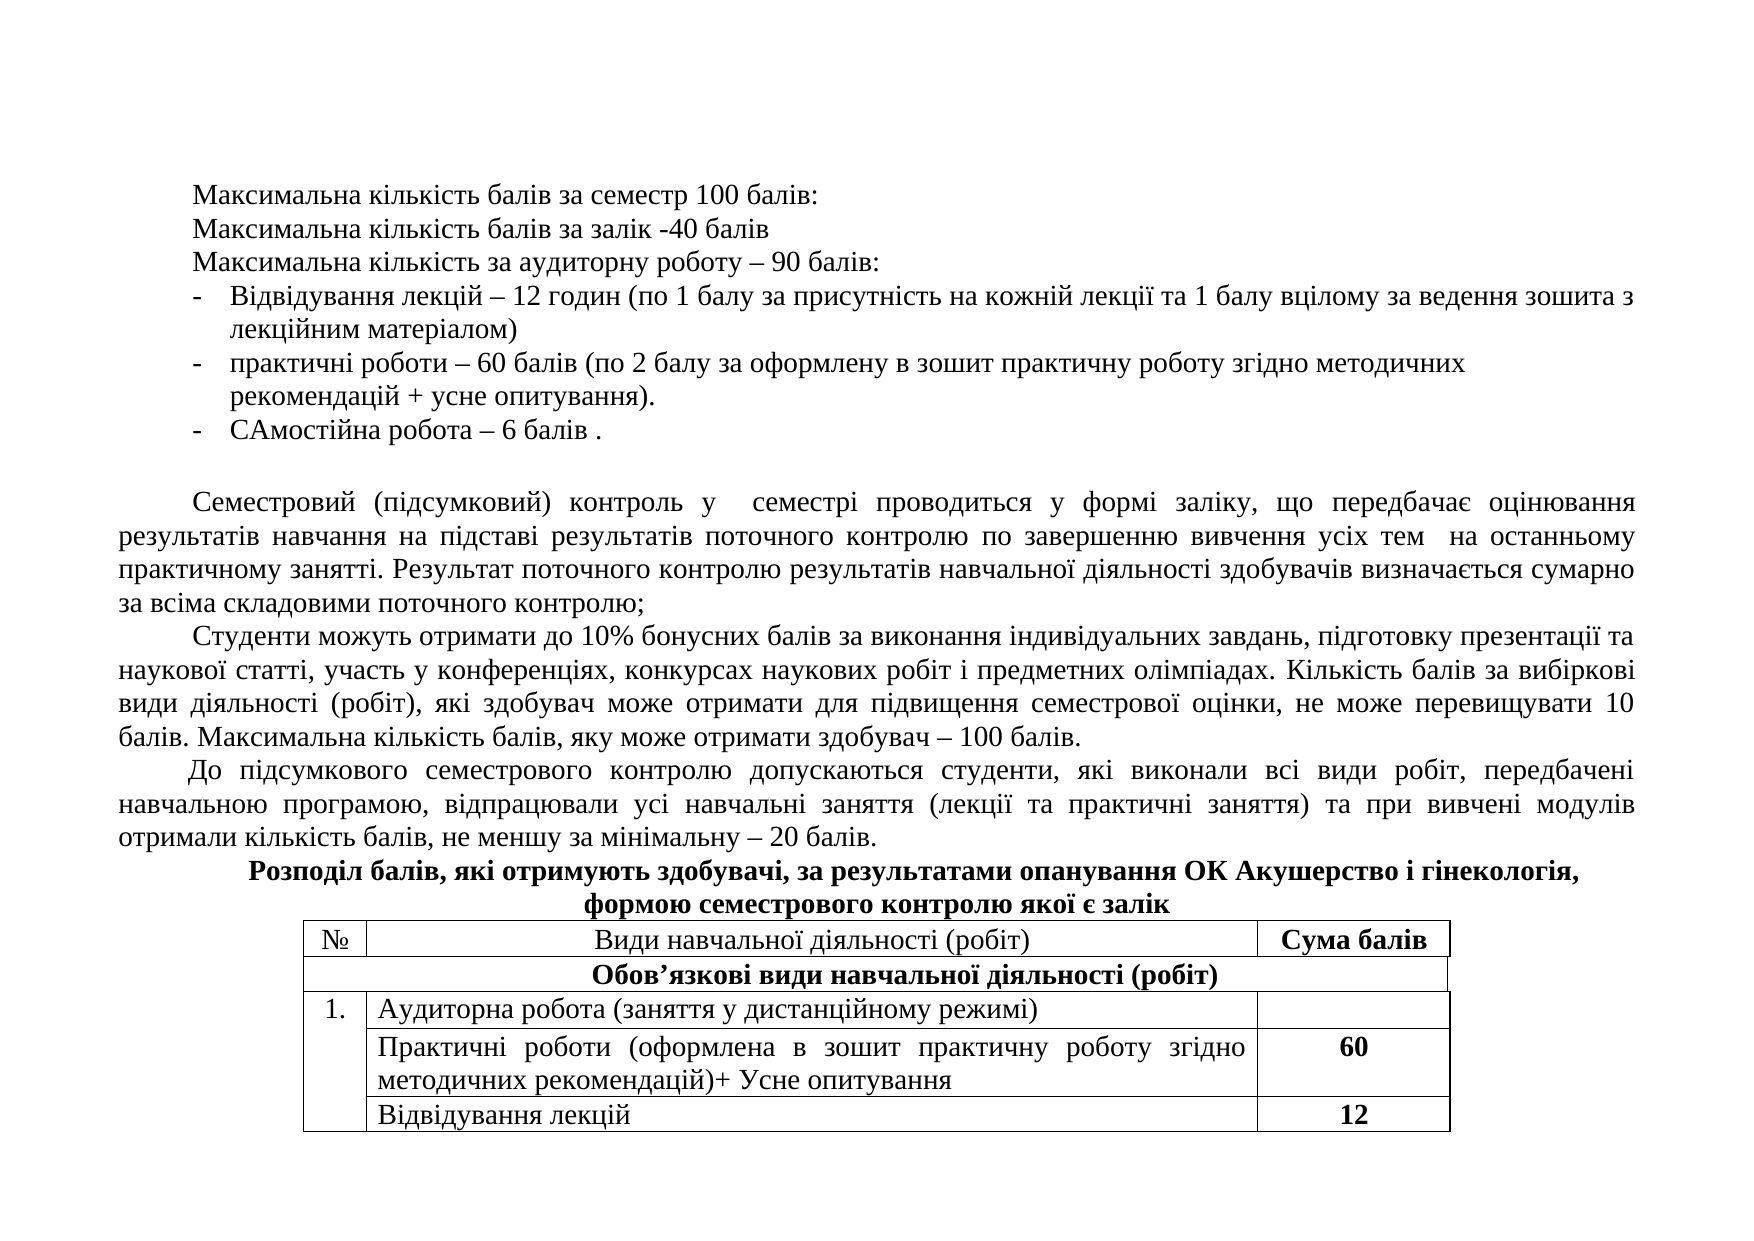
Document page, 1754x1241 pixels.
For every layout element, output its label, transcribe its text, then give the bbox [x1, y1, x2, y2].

list самостійна робота – 6 балів . [192, 412, 1636, 446]
table_header Сума балів [1258, 921, 1449, 956]
text Розподіл балів, які отримують здобувачі, за результатами опанування ОК Акушерство і гінекологія, формою семестрового контролю якої є залік [118, 853, 1636, 920]
text До підсумкового семестрового контролю допускаються студенти, які виконали всі види робіт, передбачені навчальною програмою, відпрацювали усі навчальні заняття (лекції та практичні заняття) та при вивчені модулів отримали кількість балів, не меншу за мінімальну – 20 балів. [118, 752, 1636, 853]
table_cell Практичні роботи (оформлена в зошит практичну роботу згідно методичних рекомендацій)+ Усне опитування [367, 1029, 1257, 1096]
table_cell 1. [304, 992, 366, 1131]
list практичні роботи – 60 балів (по 2 балу за оформлену в зошит практичну роботу згідно методичних рекомендацій + усне опитування). [192, 345, 1636, 412]
table_cell аудиторна робота (заняття у дистанційному режимі) [367, 992, 1257, 1028]
list Відвідування лекцій – 12 годин (по 1 балу за присутність на кожній лекції та 1 балу вцілому за ведення зошита з лекційним матеріалом) [192, 278, 1636, 345]
table_cell [1258, 992, 1449, 1028]
table_header № [304, 921, 366, 956]
table_header Види навчальної діяльності (робіт) [367, 921, 1257, 956]
text Максимальна кількість балів за залік -40 балів [118, 211, 1636, 244]
text Максимальна кількість за аудиторну роботу – 90 балів: [118, 244, 1636, 278]
table_cell 60 [1258, 1029, 1449, 1096]
table_cell 12 [1258, 1097, 1449, 1131]
text Семестровий (підсумковий) контроль у семестрі проводиться у формі заліку, що передбачає оцінювання результатів навчання на підставі результатів поточного контролю по завершенню вивчення усіх тем на останньому практичному занятті. Результат поточного контролю результатів навчальної діяльності здобувачів визначається сумарно за всіма складовими поточного контролю; [118, 484, 1636, 618]
table_cell Відвідування лекцій [367, 1097, 1257, 1131]
text Студенти можуть отримати до 10% бонусних балів за виконання індивідуальних завдань, підготовку презентації та наукової статті, участь у конференціях, конкурсах наукових робіт і предметних олімпіадах. Кількість балів за вибіркові види діяльності (робіт), які здобувач може отримати для підвищення семестрової оцінки, не може перевищувати 10 балів. Максимальна кількість балів, яку може отримати здобувач – 100 балів. [118, 618, 1636, 752]
text Максимальна кількість балів за семестр 100 балів: [118, 177, 1636, 211]
table_cell Обов’язкові види навчальної діяльності (робіт) [304, 957, 1447, 991]
